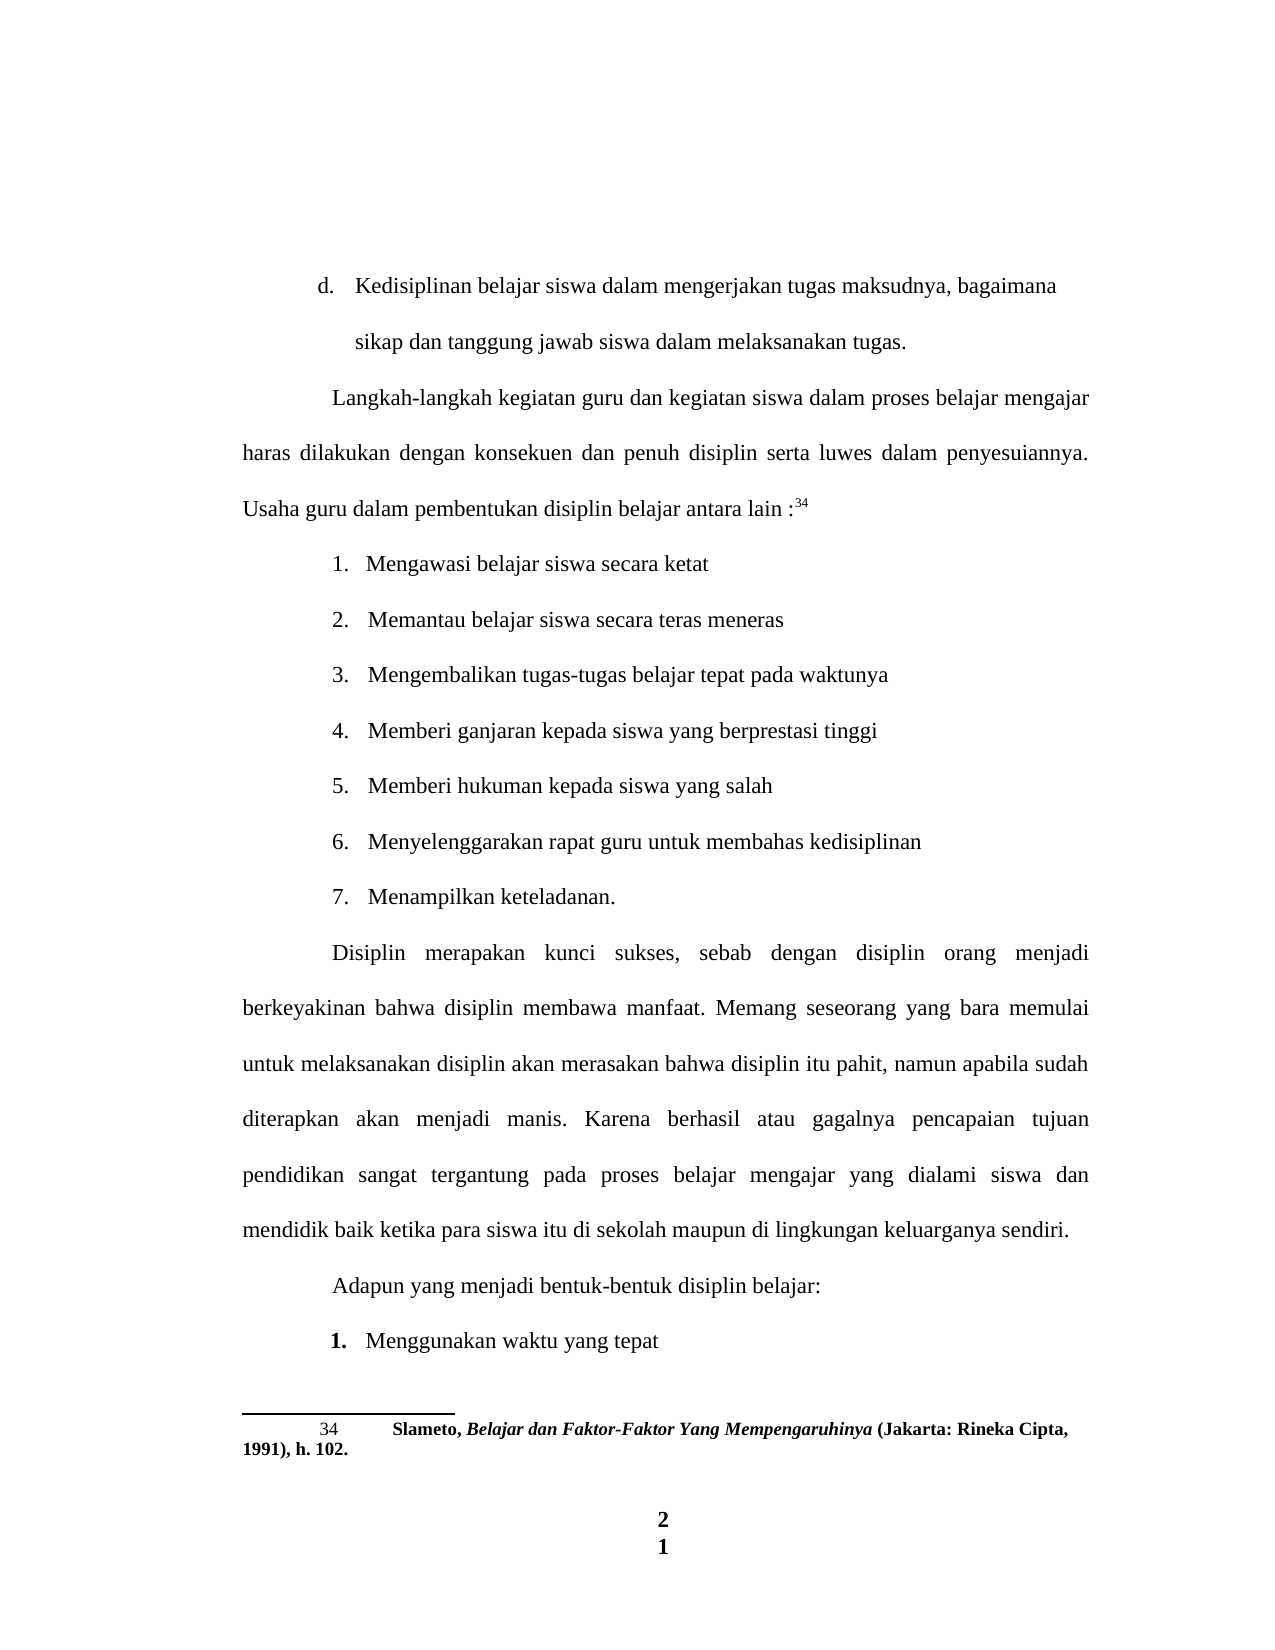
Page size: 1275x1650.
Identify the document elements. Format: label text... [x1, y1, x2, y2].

list Memberi hukuman kepada siswa yang salah [242, 749, 1090, 805]
text Disiplin merapakan kunci sukses, sebab dengan disiplin orang menjadi berkeyakinan bahwa disiplin membawa manfaat. Memang seseorang yang bara memulai untuk melaksanakan disiplin akan merasakan bahwa disiplin itu pahit, namun apabila sudah diterapkan akan menjadi manis. Karena berhasil atau gagalnya pencapaian tujuan pendidikan sangat tergantung pada proses belajar mengajar yang dialami siswa dan mendidik baik ketika para siswa itu di sekolah maupun di lingkungan keluarganya sendiri. [242, 916, 1090, 1249]
list Menyelenggarakan rapat guru untuk membahas kedisiplinan [242, 805, 1090, 860]
text Adapun yang menjadi bentuk-bentuk disiplin belajar: [242, 1249, 1090, 1304]
list Memantau belajar siswa secara teras meneras [242, 583, 1090, 638]
list Mengembalikan tugas-tugas belajar tepat pada waktunya [242, 638, 1090, 694]
list Menggunakan waktu yang tepat [242, 1304, 1090, 1360]
list Kedisiplinan belajar siswa dalam mengerjakan tugas maksudnya, bagaimana sikap dan tanggung jawab siswa dalam melaksanakan tugas. [317, 249, 1090, 361]
list Memberi ganjaran kepada siswa yang berprestasi tinggi [242, 694, 1090, 749]
text Langkah-langkah kegiatan guru dan kegiatan siswa dalam proses belajar mengajar haras dilakukan dengan konsekuen dan penuh disiplin serta luwes dalam penyesuiannya. Usaha guru dalam pembentukan disiplin belajar antara lain : [242, 361, 1090, 527]
list Menampilkan keteladanan. [242, 860, 1090, 916]
list Mengawasi belajar siswa secara ketat [242, 527, 1090, 583]
